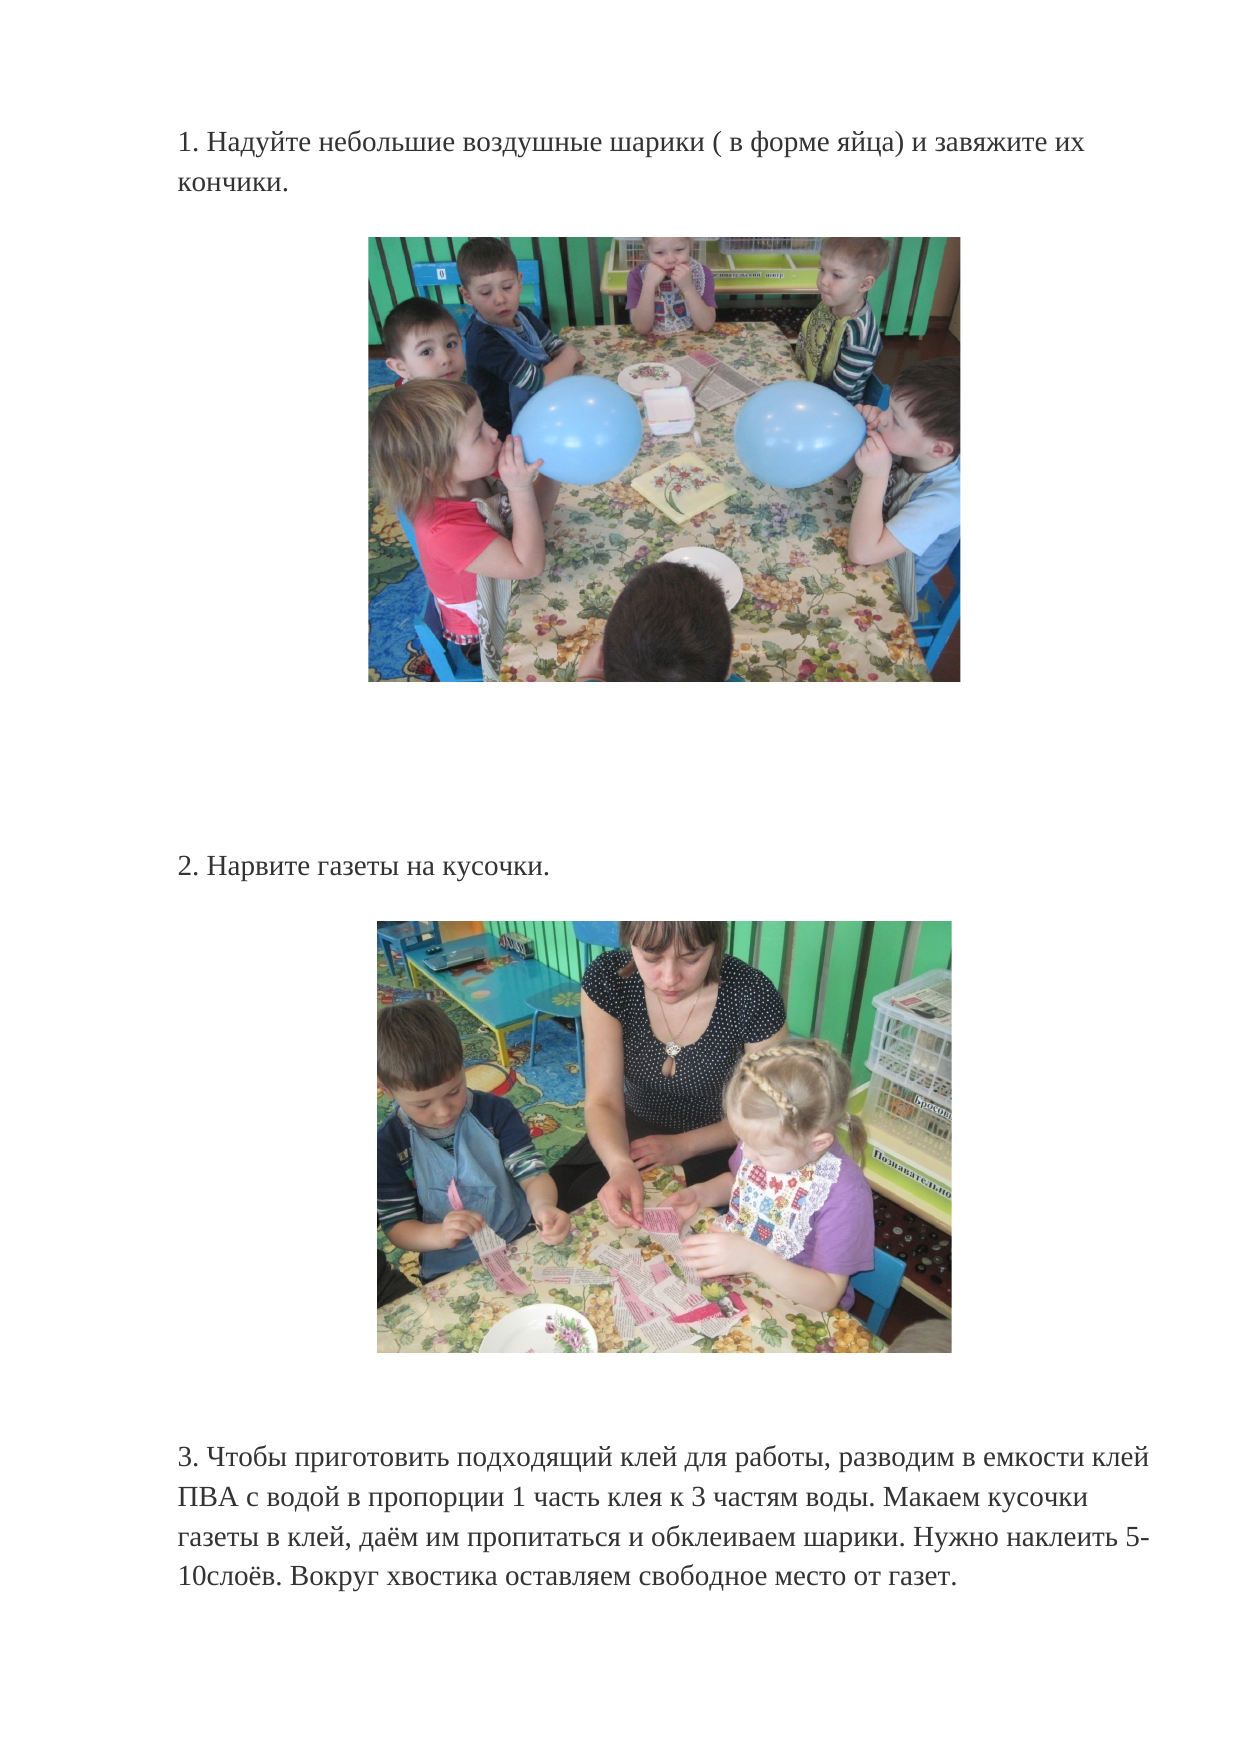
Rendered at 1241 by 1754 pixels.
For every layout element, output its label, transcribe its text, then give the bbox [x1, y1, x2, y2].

picture [377, 921, 952, 1353]
picture [368, 237, 961, 682]
text 3. Чтобы приготовить подходящий клей для работы, разводим в емкости клей ПВА с водой в пропорции 1 часть клея к 3 частям воды. Макаем кусочки газеты в клей, даём им пропитаться и обклеиваем шарики. Нужно наклеить 5-10слоёв. Вокруг хвостика оставляем свободное место от газет. [177, 1432, 1152, 1592]
text 2. Нарвите газеты на кусочки. [177, 842, 1152, 882]
text 1. Надуйте небольшие воздушные шарики ( в форме яйца) и завяжите их кончики. [177, 118, 1152, 198]
